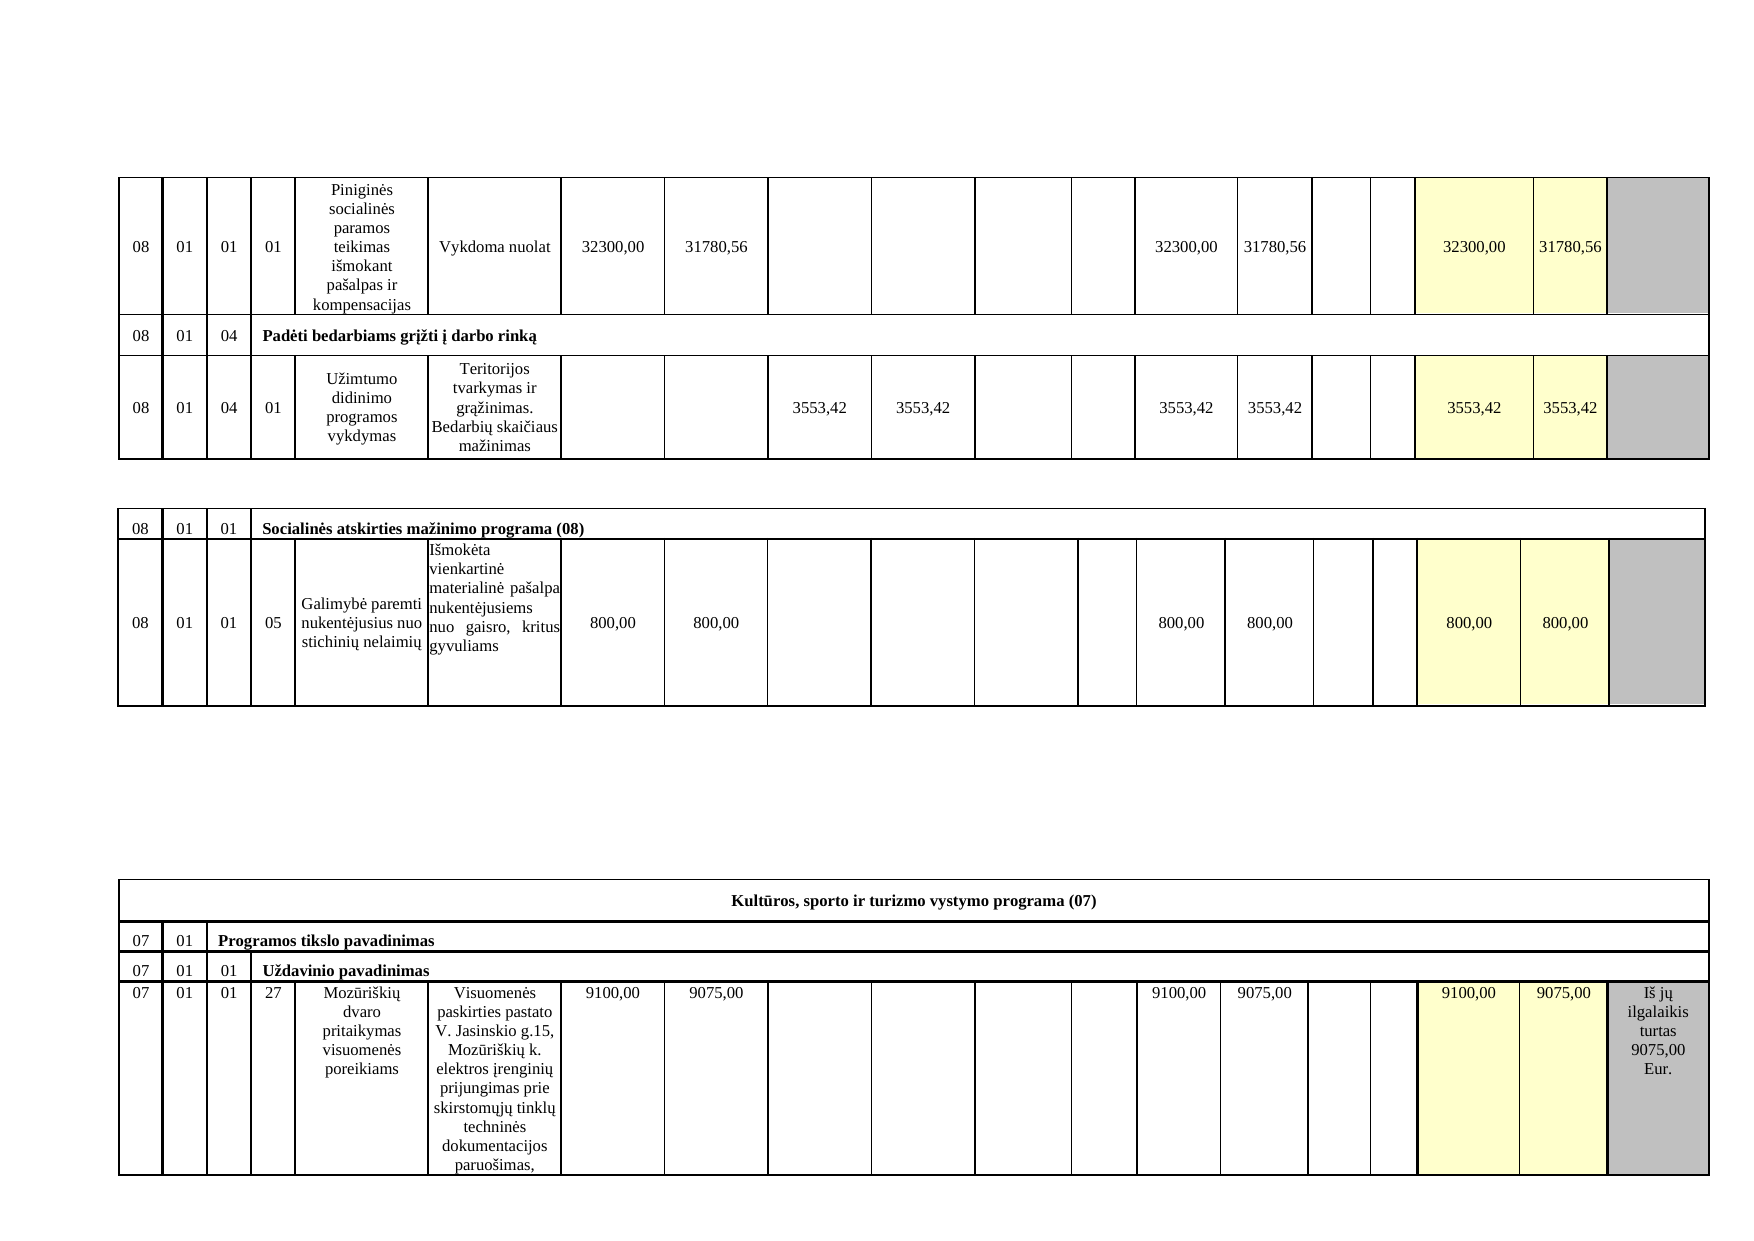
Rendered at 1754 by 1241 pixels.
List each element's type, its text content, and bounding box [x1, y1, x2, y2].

table_cell [976, 356, 1071, 458]
table_cell 01 [208, 983, 250, 1174]
table_cell [1313, 356, 1370, 458]
table_cell 9100,00 [562, 983, 664, 1174]
table_cell 01 [164, 356, 206, 458]
table_cell 3553,42 [1136, 356, 1237, 458]
table_cell 9075,00 [1221, 983, 1307, 1174]
table_cell [1610, 540, 1704, 704]
table_cell [1072, 356, 1134, 458]
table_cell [1609, 983, 1708, 1174]
table_cell [665, 356, 767, 458]
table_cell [429, 983, 560, 1174]
table_cell Piniginės socialinės paramos teikimas išmokant pašalpas ir kompensacijas [296, 178, 427, 313]
table_cell [1309, 983, 1370, 1174]
table_cell [872, 983, 974, 1174]
table_cell [1314, 540, 1372, 704]
table_cell 01 [164, 178, 206, 313]
table_cell 800,00 [1418, 540, 1520, 704]
table_cell 800,00 [1521, 540, 1608, 704]
table_cell 31780,56 [665, 178, 767, 313]
table_cell Teritorijos tvarkymas ir grąžinimas. Bedarbių skaičiaus mažinimas [429, 356, 560, 458]
table_cell 3553,42 [1416, 356, 1533, 458]
table_cell Vykdoma nuolat [429, 178, 560, 313]
table_cell Programos tikslo pavadinimas [208, 923, 1708, 950]
table_cell 3553,42 [872, 356, 974, 458]
table_cell 9100,00 [1419, 983, 1519, 1174]
table_header Kultūros, sporto ir turizmo vystymo programa (07) [120, 880, 1708, 920]
table_cell Užimtumo didinimo programos vykdymas [296, 356, 427, 458]
table_cell 800,00 [665, 540, 767, 704]
table_cell [1371, 983, 1416, 1174]
table_cell 3553,42 [769, 356, 871, 458]
table_cell [1371, 356, 1414, 458]
table_cell 04 [208, 356, 250, 458]
table_cell 01 [164, 540, 206, 704]
table_cell 01 [252, 178, 294, 313]
table_cell [769, 178, 871, 313]
table_cell Išmokėta vienkartinė materialinė pašalpa nukentėjusiems nuo gaisro, kritus gyvuliams [429, 540, 560, 704]
table_cell 01 [164, 315, 206, 355]
table_header 01 [164, 509, 206, 538]
table_cell 800,00 [1226, 540, 1313, 704]
table_cell [1608, 178, 1708, 313]
table_cell [1072, 983, 1136, 1174]
table_cell 05 [252, 540, 294, 704]
table_cell 01 [208, 953, 250, 980]
table_cell [872, 540, 974, 704]
table_cell 3553,42 [1534, 356, 1606, 458]
table_cell 27 [252, 983, 294, 1174]
table_cell [1313, 178, 1370, 313]
table_cell [872, 178, 974, 313]
table_cell [1371, 178, 1414, 313]
table_cell [768, 540, 870, 704]
table_cell 9100,00 [1138, 983, 1220, 1174]
table_cell 01 [164, 983, 206, 1174]
table_cell Galimybė paremti nukentėjusius nuo stichinių nelaimių [296, 540, 427, 704]
table_cell 08 [120, 356, 161, 458]
table_cell 01 [252, 356, 294, 458]
table_cell [1072, 178, 1134, 313]
table_cell 9075,00 [1520, 983, 1606, 1174]
table_cell [976, 983, 1071, 1174]
table_cell 3553,42 [1238, 356, 1311, 458]
table_cell 800,00 [1137, 540, 1224, 704]
table_cell 32300,00 [1416, 178, 1533, 313]
table_cell 07 [120, 923, 161, 950]
table_cell 04 [208, 315, 250, 355]
table_cell [1079, 540, 1136, 704]
table_cell 07 [120, 953, 161, 980]
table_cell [296, 983, 427, 1174]
table_cell 08 [119, 540, 161, 704]
table_cell Padėti bedarbiams grįžti į darbo rinką [252, 315, 1708, 355]
table_cell [769, 983, 871, 1174]
table_cell [975, 540, 1077, 704]
table_cell 32300,00 [1136, 178, 1237, 313]
table_header 08 [119, 509, 161, 538]
table_cell [976, 178, 1071, 313]
table_cell 31780,56 [1534, 178, 1606, 313]
table_cell 800,00 [562, 540, 664, 704]
table_cell 07 [120, 983, 161, 1174]
table_cell 01 [164, 953, 206, 980]
table_cell 31780,56 [1238, 178, 1311, 313]
table_cell 01 [164, 923, 206, 950]
table_cell Uždavinio pavadinimas [252, 953, 1708, 980]
table_header Socialinės atskirties mažinimo programa (08) [252, 509, 1704, 538]
table_cell 32300,00 [562, 178, 664, 313]
table_cell 01 [208, 178, 250, 313]
table_cell [562, 356, 664, 458]
table_cell [1608, 356, 1708, 458]
table_header 01 [208, 509, 250, 538]
table_cell 08 [120, 178, 161, 313]
table_cell 08 [120, 315, 161, 355]
table_cell 01 [208, 540, 250, 704]
table_cell 9075,00 [665, 983, 767, 1174]
table_cell [1374, 540, 1416, 704]
